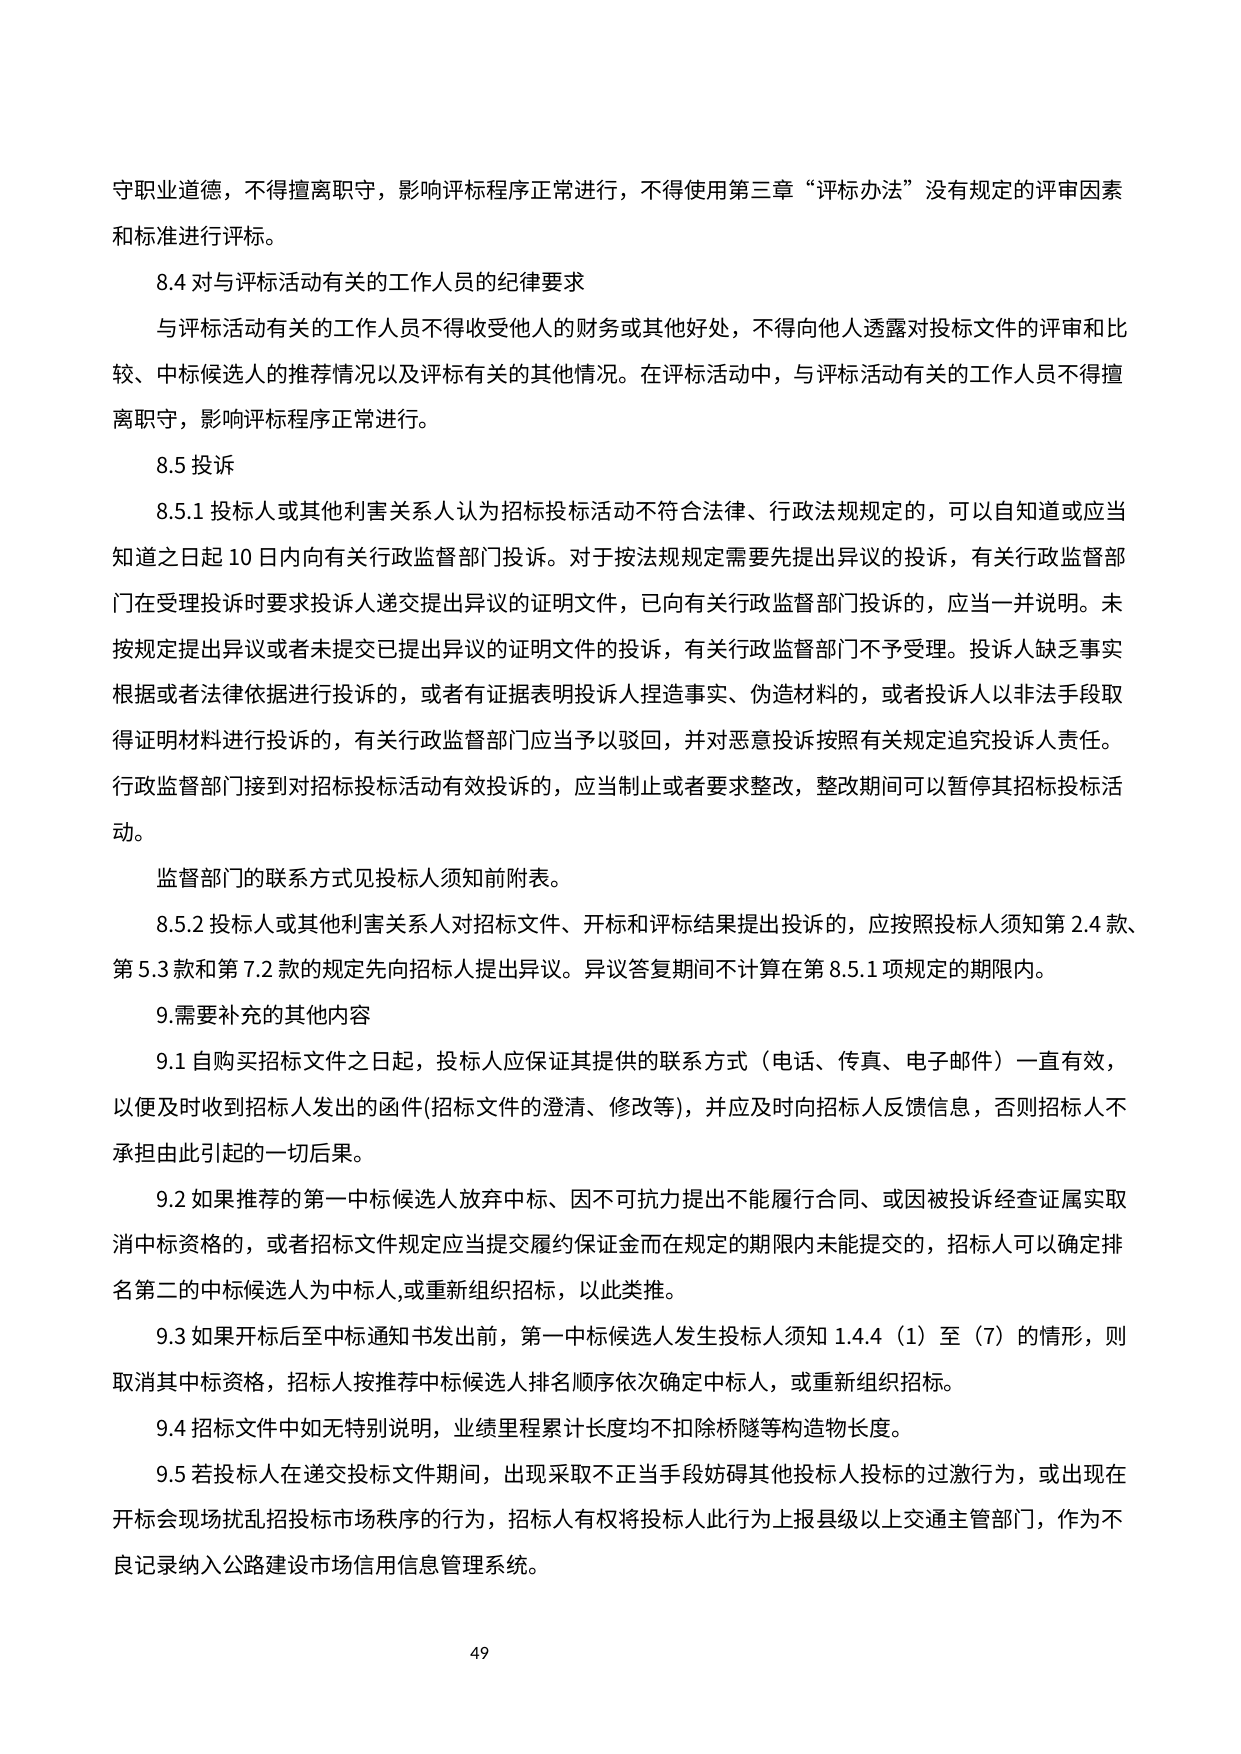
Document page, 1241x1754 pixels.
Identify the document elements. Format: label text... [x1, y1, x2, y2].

text 9.5若投标人在递交投标文件期间，出现采取不正当手段妨碍其他投标人投标的过激行为，或出现在开标会现场扰乱招投标市场秩序的行为，招标人有权将投标人此行为上报县级以上交通主管部门，作为不良记录纳入公路建设市场信用信息管理系统。 [112, 1445, 1128, 1583]
text 9.2如果推荐的第一中标候选人放弃中标、因不可抗力提出不能履行合同、或因被投诉经查证属实取消中标资格的，或者招标文件规定应当提交履约保证金而在规定的期限内未能提交的，招标人可以确定排名第二的中标候选人为中标人,或重新组织招标，以此类推。 [112, 1170, 1128, 1308]
text 9.1自购买招标文件之日起，投标人应保证其提供的联系方式（电话、传真、电子邮件）一直有效，以便及时收到招标人发出的函件(招标文件的澄清、修改等)，并应及时向招标人反馈信息，否则招标人不承担由此引起的一切后果。 [112, 1033, 1128, 1170]
text 9.4招标文件中如无特别说明，业绩里程累计长度均不扣除桥隧等构造物长度。 [112, 1399, 1128, 1445]
text 8.4对与评标活动有关的工作人员的纪律要求 [112, 254, 1128, 299]
text 监督部门的联系方式见投标人须知前附表。 [112, 849, 1128, 895]
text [112, 162, 1128, 254]
text 8.5投诉 [112, 437, 1128, 483]
text 9.需要补充的其他内容 [112, 987, 1128, 1033]
text 9.3如果开标后至中标通知书发出前，第一中标候选人发生投标人须知1.4.4（1）至（7）的情形，则取消其中标资格，招标人按推荐中标候选人排名顺序依次确定中标人，或重新组织招标。 [112, 1308, 1128, 1399]
text 8.5.1投标人或其他利害关系人认为招标投标活动不符合法律、行政法规规定的，可以自知道或应当知道之日起10日内向有关行政监督部门投诉。对于按法规规定需要先提出异议的投诉，有关行政监督部门在受理投诉时要求投诉人递交提出异议的证明文件，已向有关行政监督部门投诉的，应当一并说明。未按规定提出异议或者未提交已提出异议的证明文件的投诉，有关行政监督部门不予受理。投诉人缺乏事实根据或者法律依据进行投诉的，或者有证据表明投诉人捏造事实、伪造材料的，或者投诉人以非法手段取得证明材料进行投诉的，有关行政监督部门应当予以驳回，并对恶意投诉按照有关规定追究投诉人责任。行政监督部门接到对招标投标活动有效投诉的，应当制止或者要求整改，整改期间可以暂停其招标投标活动。 [112, 483, 1128, 849]
text 与评标活动有关的工作人员不得收受他人的财务或其他好处，不得向他人透露对投标文件的评审和比较、中标候选人的推荐情况以及评标有关的其他情况。在评标活动中，与评标活动有关的工作人员不得擅离职守，影响评标程序正常进行。 [112, 299, 1128, 437]
text 8.5.2投标人或其他利害关系人对招标文件、开标和评标结果提出投诉的，应按照投标人须知第2.4款、第5.3款和第7.2款的规定先向招标人提出异议。异议答复期间不计算在第8.5.1项规定的期限内。 [112, 895, 1128, 987]
